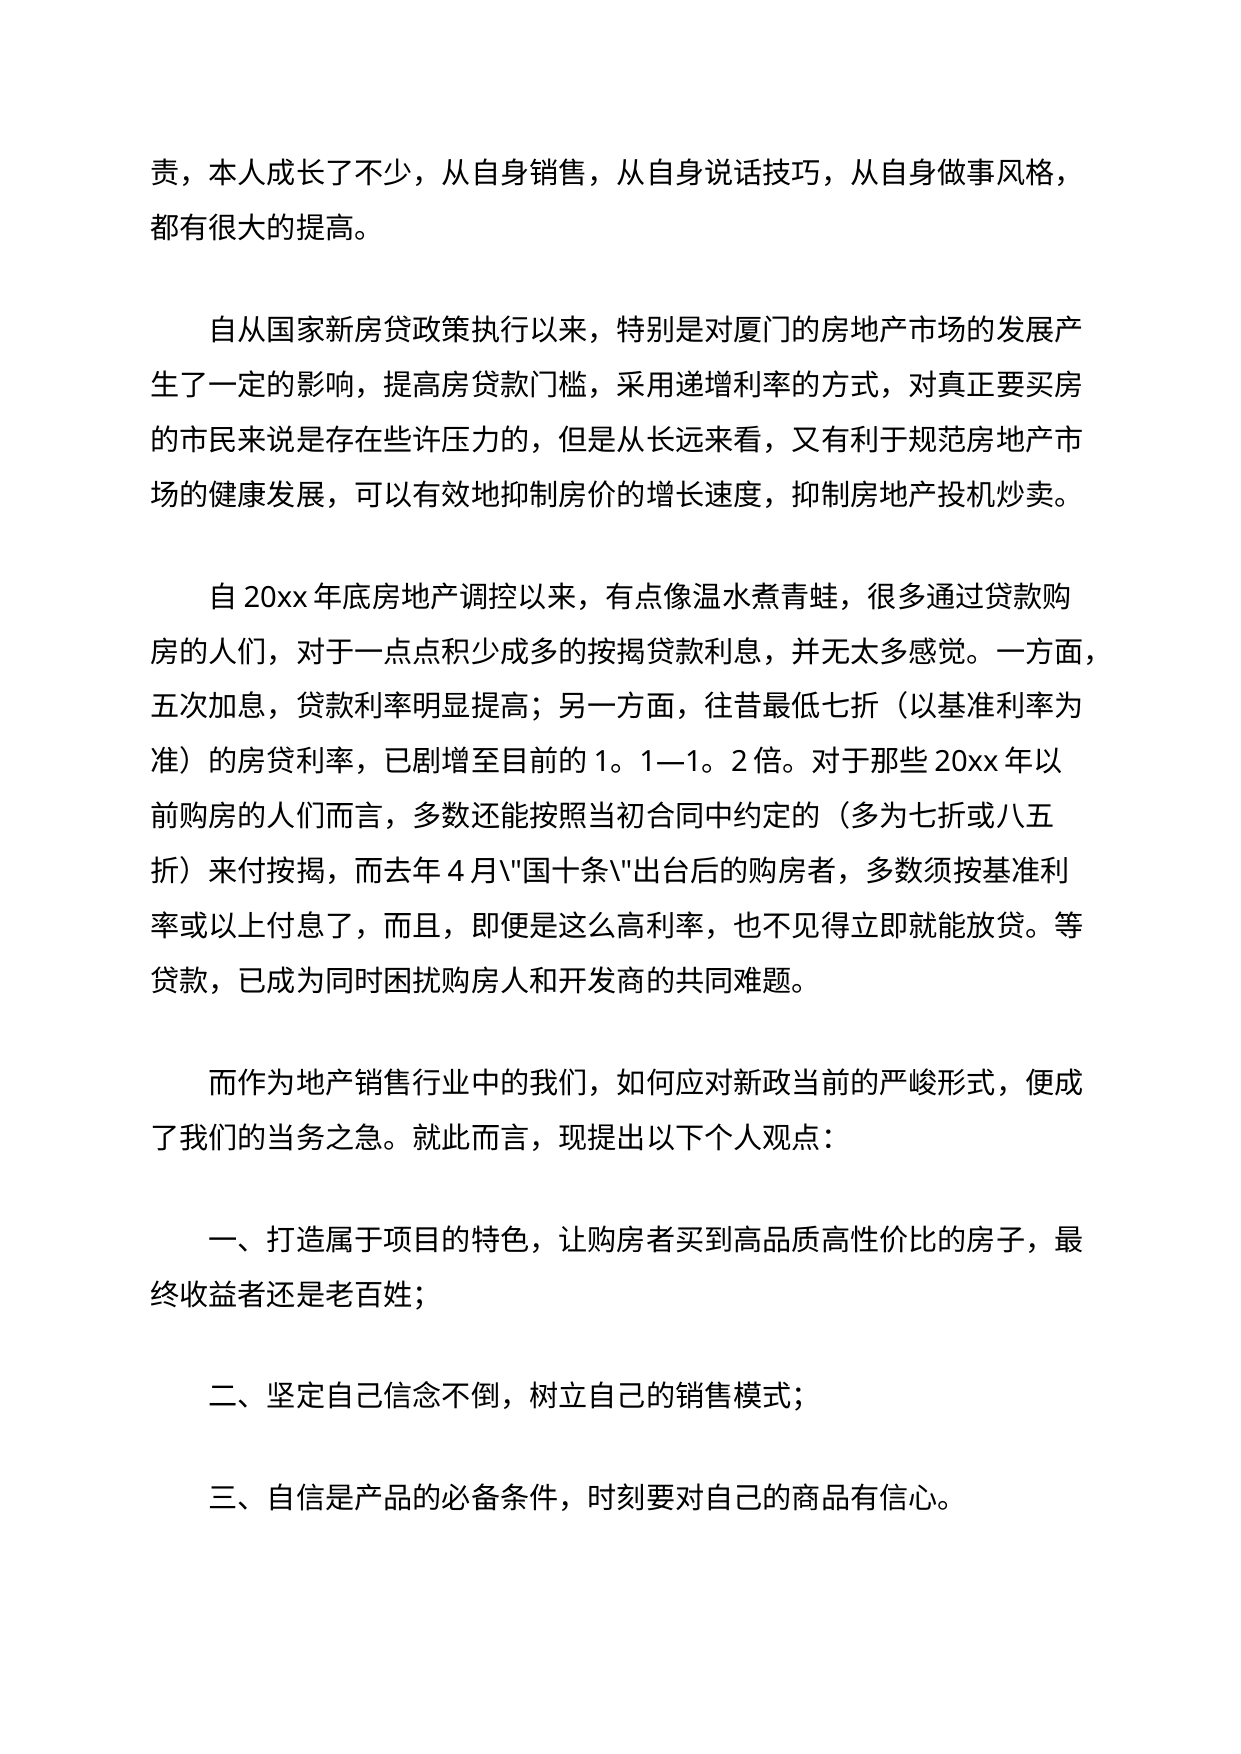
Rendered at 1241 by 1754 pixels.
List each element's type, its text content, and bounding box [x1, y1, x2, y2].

text 而作为地产销售行业中的我们，如何应对新政当前的严峻形式，便成了我们的当务之急。就此而言，现提出以下个人观点： [150, 1059, 1090, 1157]
text 一、打造属于项目的特色，让购房者买到高品质高性价比的房子，最终收益者还是老百姓； [150, 1216, 1090, 1313]
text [150, 150, 1090, 247]
text 三、自信是产品的必备条件，时刻要对自己的商品有信心。 [150, 1474, 1090, 1517]
text 自20xx年底房地产调控以来，有点像温水煮青蛙，很多通过贷款购房的人们，对于一点点积少成多的按揭贷款利息，并无太多感觉。一方面，五次加息，贷款利率明显提高；另一方面，往昔最低七折（以基准利率为准）的房贷利率，已剧增至目前的1。1—1。2倍。对于那些20xx年以前购房的人们而言，多数还能按照当初合同中约定的（多为七折或八五折）来付按揭，而去年4月\"国十条\"出台后的购房者，多数须按基准利率或以上付息了，而且，即便是这么高利率，也不见得立即就能放贷。等贷款，已成为同时困扰购房人和开发商的共同难题。 [150, 573, 1090, 1000]
text 自从国家新房贷政策执行以来，特别是对厦门的房地产市场的发展产生了一定的影响，提高房贷款门槛，采用递增利率的方式，对真正要买房的市民来说是存在些许压力的，但是从长远来看，又有利于规范房地产市场的健康发展，可以有效地抑制房价的增长速度，抑制房地产投机炒卖。 [150, 307, 1090, 514]
text 二、坚定自己信念不倒，树立自己的销售模式； [150, 1373, 1090, 1415]
